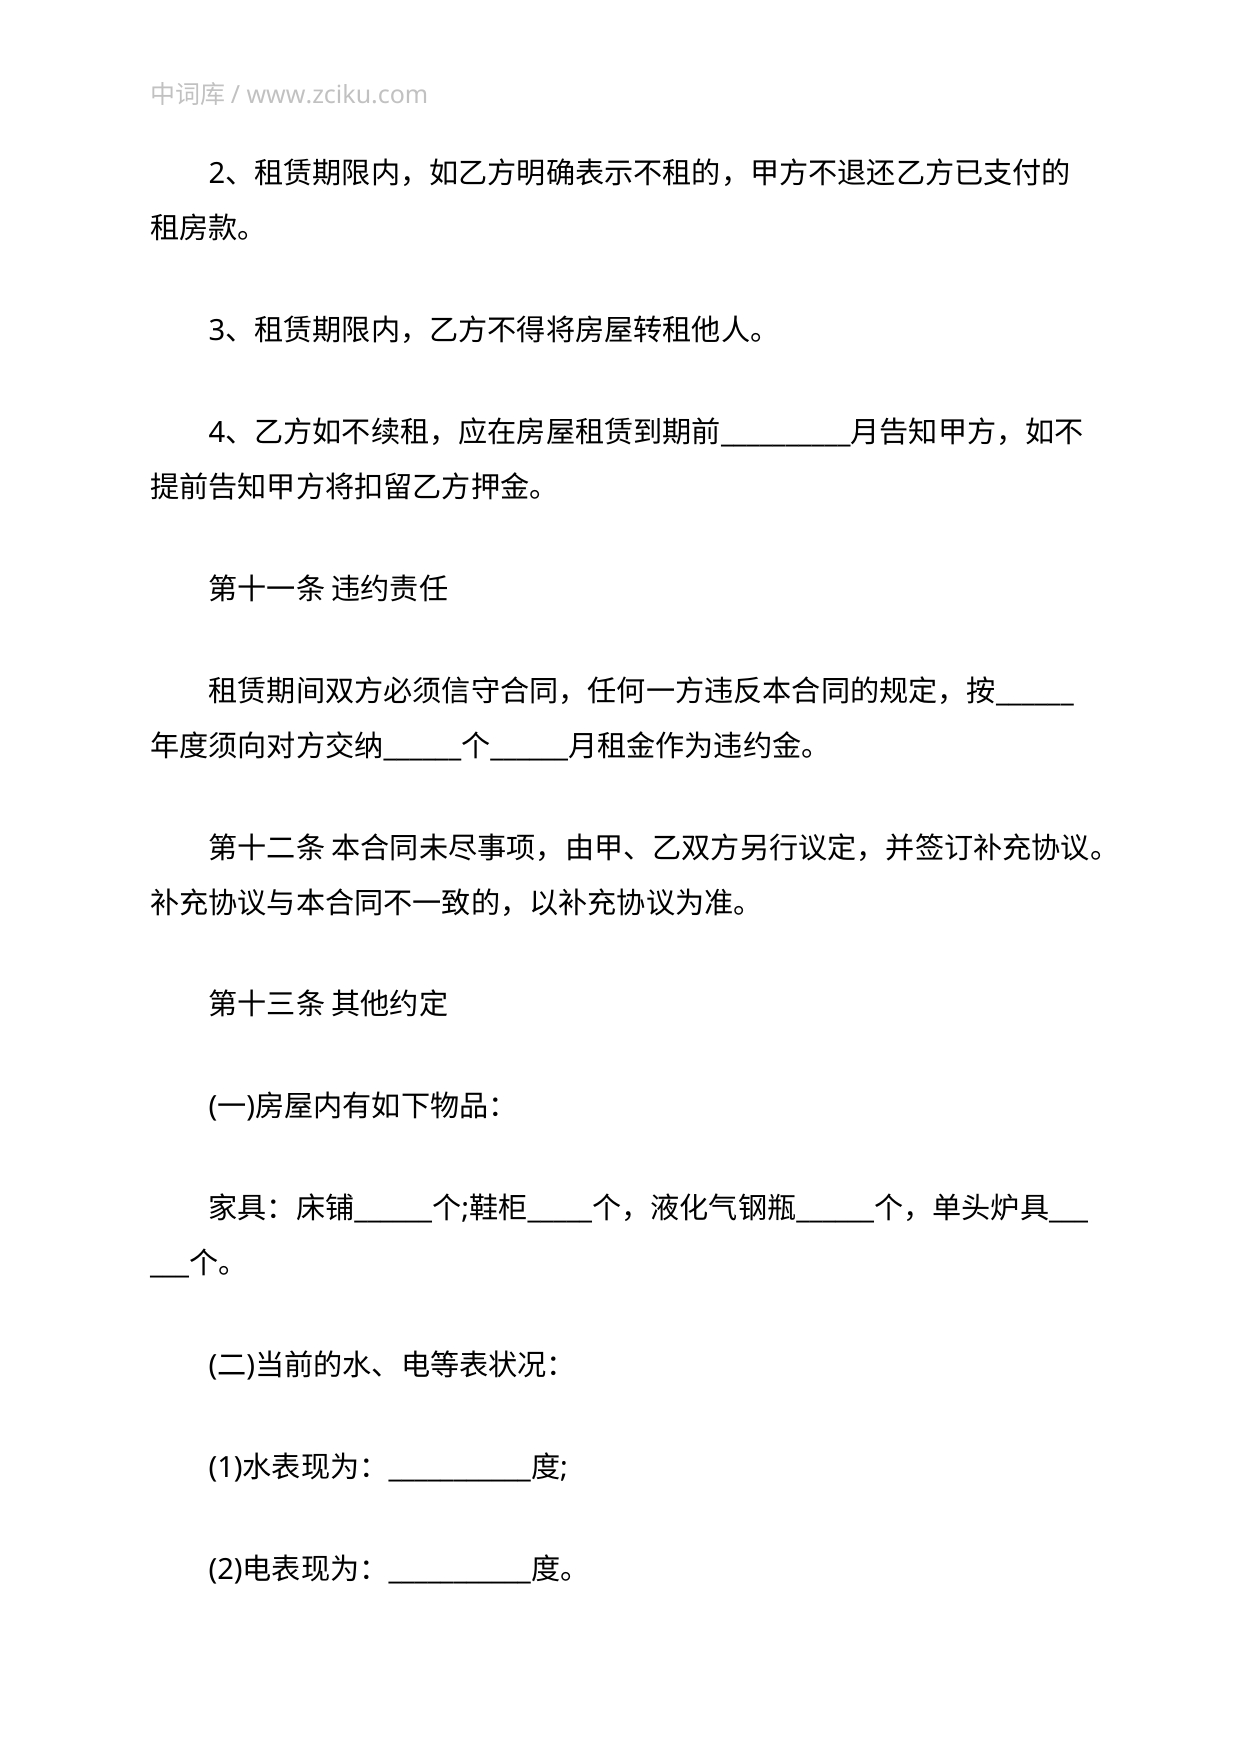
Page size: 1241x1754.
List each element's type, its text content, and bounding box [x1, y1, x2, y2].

text 家具：床铺______个;鞋柜_____个，液化气钢瓶______个，单头炉具______个。 [150, 1185, 1090, 1282]
text 第十三条 其他约定 [150, 981, 1090, 1023]
text 2、租赁期限内，如乙方明确表示不租的，甲方不退还乙方已支付的租房款。 [150, 150, 1090, 247]
text (2)电表现为：___________度。 [150, 1546, 1090, 1588]
text (一)房屋内有如下物品： [150, 1083, 1090, 1125]
text 3、租赁期限内，乙方不得将房屋转租他人。 [150, 307, 1090, 349]
text (二)当前的水、电等表状况： [150, 1342, 1090, 1384]
text 4、乙方如不续租，应在房屋租赁到期前__________月告知甲方，如不提前告知甲方将扣留乙方押金。 [150, 409, 1090, 506]
text 租赁期间双方必须信守合同，任何一方违反本合同的规定，按______年度须向对方交纳______个______月租金作为违约金。 [150, 667, 1090, 765]
text (1)水表现为：___________度; [150, 1444, 1090, 1486]
text 第十二条 本合同未尽事项，由甲、乙双方另行议定，并签订补充协议。补充协议与本合同不一致的，以补充协议为准。 [150, 824, 1090, 921]
text 第十一条 违约责任 [150, 566, 1090, 608]
